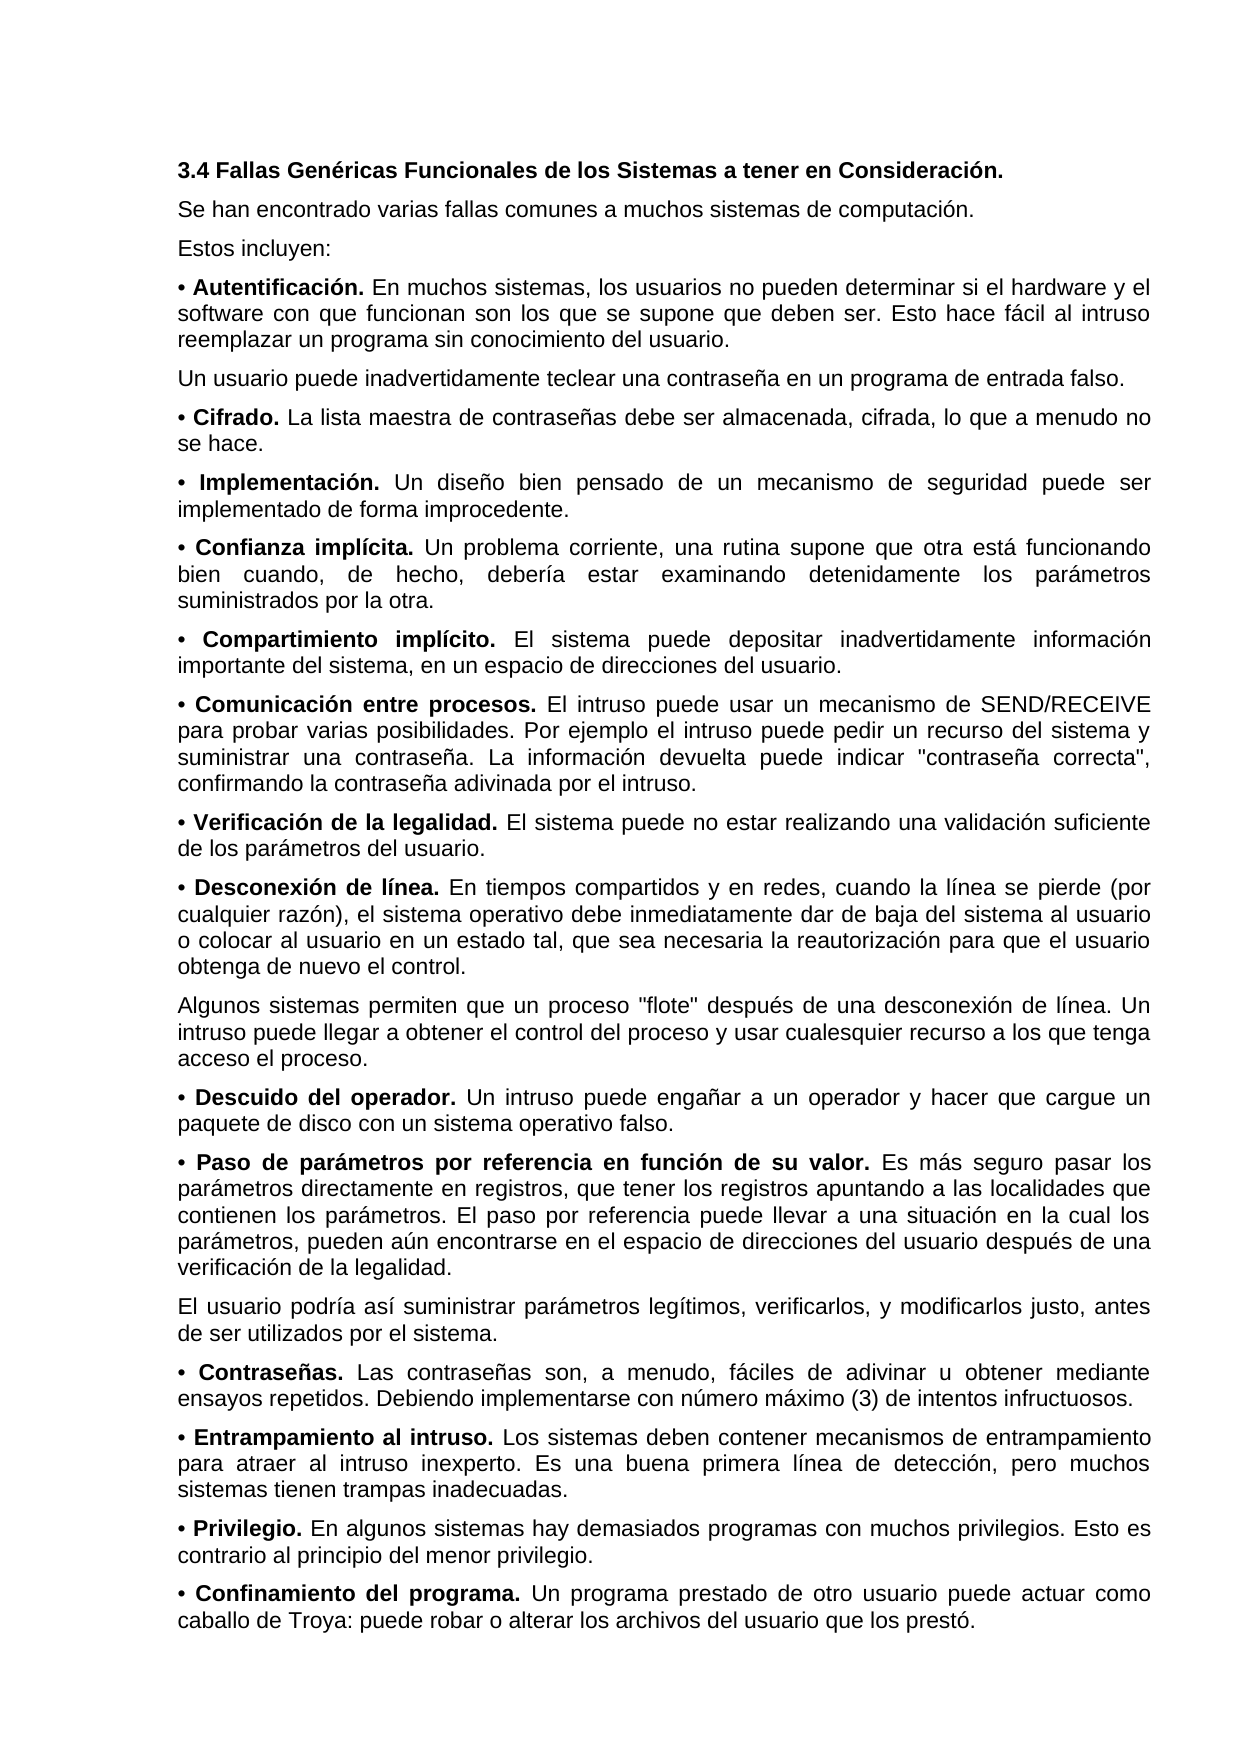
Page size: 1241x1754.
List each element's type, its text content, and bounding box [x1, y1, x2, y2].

text • Confinamiento del programa. Un programa prestado de otro usuario puede actuar como caballo de Troya: puede robar o alterar los archivos del usuario que los prestó. [177, 1580, 1152, 1633]
text • Privilegio. En algunos sistemas hay demasiados programas con muchos privilegios. Esto es contrario al principio del menor privilegio. [177, 1515, 1152, 1568]
text El usuario podría así suministrar parámetros legítimos, verificarlos, y modificarlos justo, antes de ser utilizados por el sistema. [177, 1293, 1152, 1346]
text • Paso de parámetros por referencia en función de su valor. Es más seguro pasar los parámetros directamente en registros, que tener los registros apuntando a las localidades que contienen los parámetros. El paso por referencia puede llevar a una situación en la cual los parámetros, pueden aún encontrarse en el espacio de direcciones del usuario después de una verificación de la legalidad. [177, 1149, 1152, 1281]
text • Cifrado. La lista maestra de contraseñas debe ser almacenada, cifrada, lo que a menudo no se hace. [177, 404, 1152, 457]
text • Implementación. Un diseño bien pensado de un mecanismo de seguridad puede ser implementado de forma improcedente. [177, 469, 1152, 522]
text • Autentificación. En muchos sistemas, los usuarios no pueden determinar si el hardware y el software con que funcionan son los que se supone que deben ser. Esto hace fácil al intruso reemplazar un programa sin conocimiento del usuario. [177, 273, 1152, 353]
text Se han encontrado varias fallas comunes a muchos sistemas de computación. [177, 196, 1152, 222]
text Un usuario puede inadvertidamente teclear una contraseña en un programa de entrada falso. [177, 365, 1152, 391]
text • Verificación de la legalidad. El sistema puede no estar realizando una validación suficiente de los parámetros del usuario. [177, 809, 1152, 862]
text • Entrampamiento al intruso. Los sistemas deben contener mecanismos de entrampamiento para atraer al intruso inexperto. Es una buena primera línea de detección, pero muchos sistemas tienen trampas inadecuadas. [177, 1424, 1152, 1503]
text Estos incluyen: [177, 235, 1152, 261]
text • Compartimiento implícito. El sistema puede depositar inadvertidamente información importante del sistema, en un espacio de direcciones del usuario. [177, 626, 1152, 679]
text • Confianza implícita. Un problema corriente, una rutina supone que otra está funcionando bien cuando, de hecho, debería estar examinando detenidamente los parámetros suministrados por la otra. [177, 534, 1152, 613]
text 3.4 Fallas Genéricas Funcionales de los Sistemas a tener en Consideración. [177, 157, 1152, 183]
text • Desconexión de línea. En tiempos compartidos y en redes, cuando la línea se pierde (por cualquier razón), el sistema operativo debe inmediatamente dar de baja del sistema al usuario o colocar al usuario en un estado tal, que sea necesaria la reautorización para que el usuario obtenga de nuevo el control. [177, 874, 1152, 980]
text Algunos sistemas permiten que un proceso "flote" después de una desconexión de línea. Un intruso puede llegar a obtener el control del proceso y usar cualesquier recurso a los que tenga acceso el proceso. [177, 992, 1152, 1071]
text • Descuido del operador. Un intruso puede engañar a un operador y hacer que cargue un paquete de disco con un sistema operativo falso. [177, 1084, 1152, 1136]
text • Comunicación entre procesos. El intruso puede usar un mecanismo de SEND/RECEIVE para probar varias posibilidades. Por ejemplo el intruso puede pedir un recurso del sistema y suministrar una contraseña. La información devuelta puede indicar "contraseña correcta", confirmando la contraseña adivinada por el intruso. [177, 691, 1152, 797]
text • Contraseñas. Las contraseñas son, a menudo, fáciles de adivinar u obtener mediante ensayos repetidos. Debiendo implementarse con número máximo (3) de intentos infructuosos. [177, 1358, 1152, 1411]
